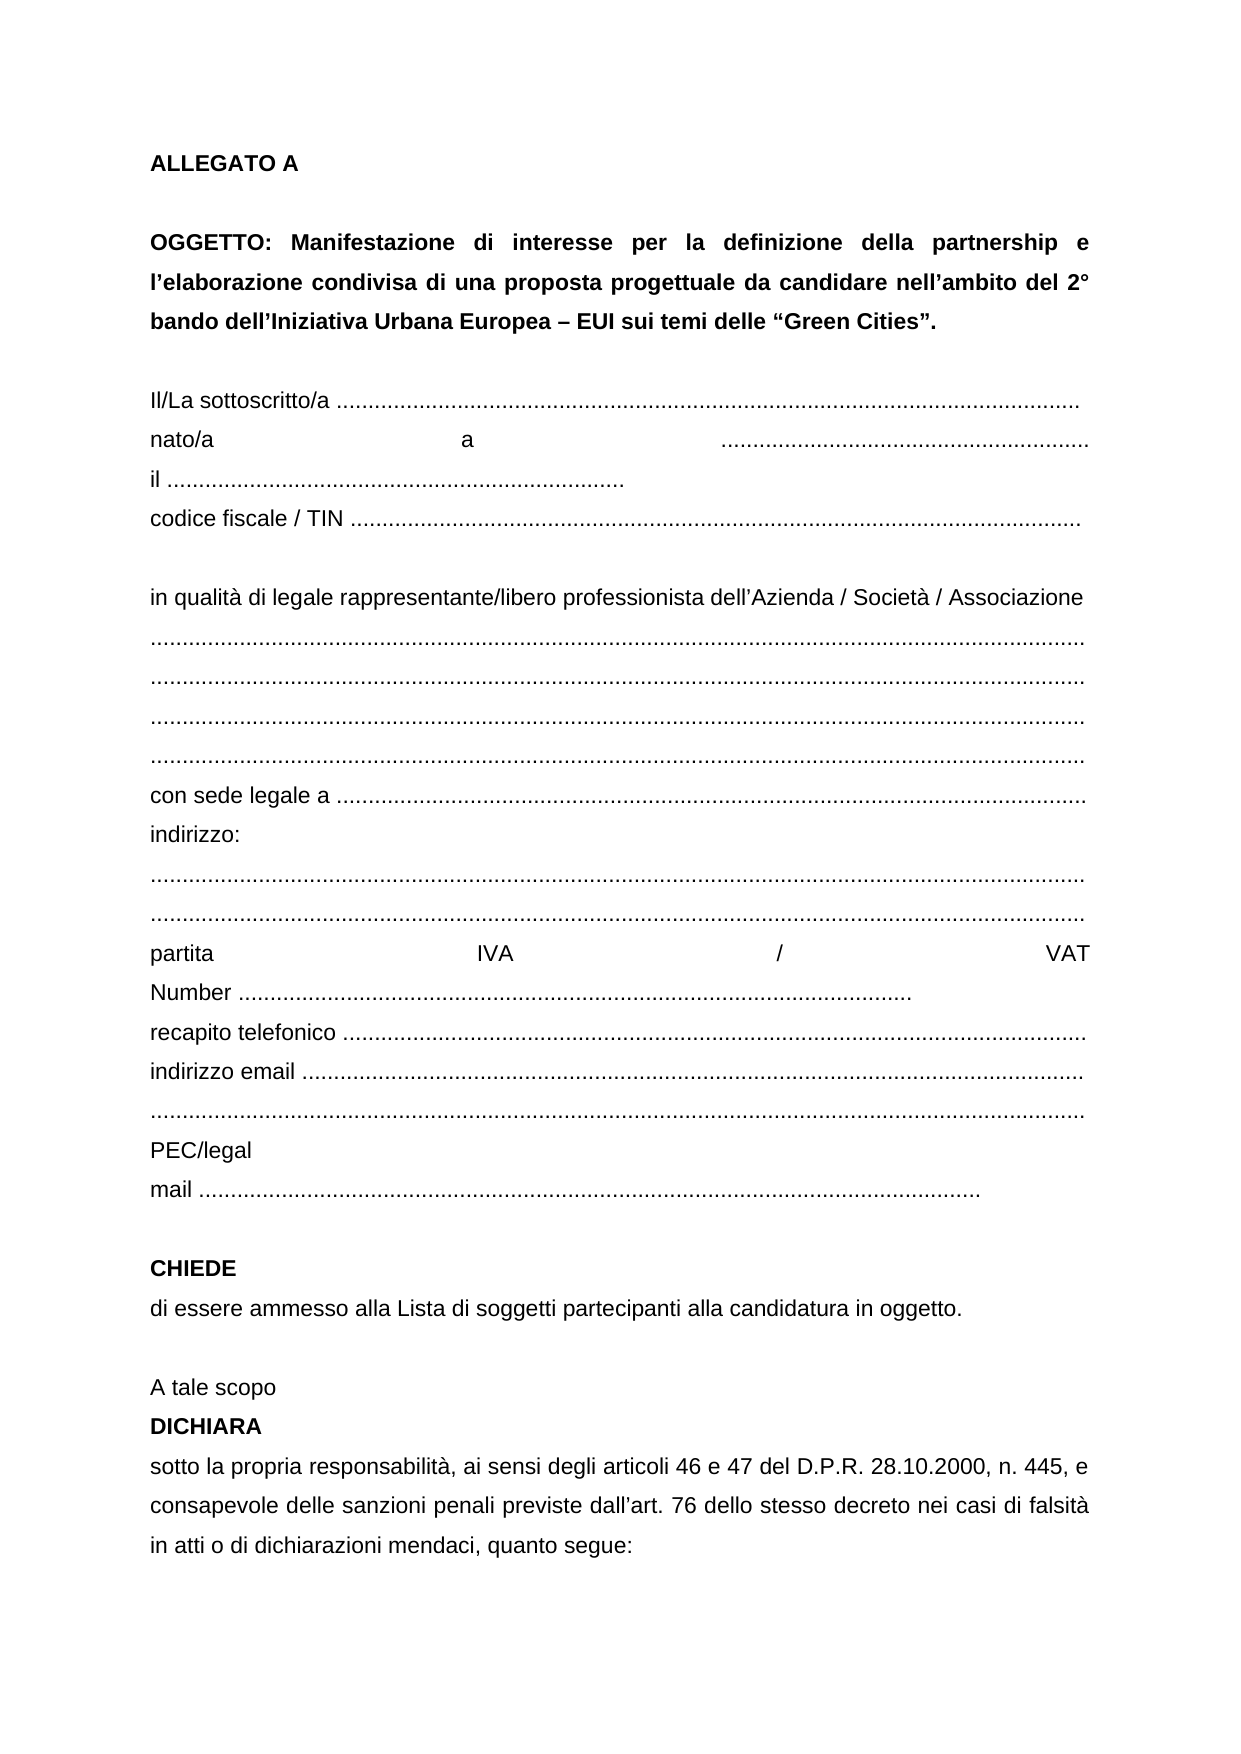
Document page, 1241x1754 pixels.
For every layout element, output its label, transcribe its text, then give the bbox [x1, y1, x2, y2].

text DICHIARA [150, 1413, 1090, 1440]
text codice fiscale / TIN ................................................................................................................... [150, 505, 1090, 532]
text A tale scopo [150, 1374, 1090, 1400]
text sotto la propria responsabilità, ai sensi degli articoli 46 e 47 del D.P.R. 28.10.2000, n. 445, e consapevole delle sanzioni penali previste dall’art. 76 dello stesso decreto nei casi di falsità in atti o di dichiarazioni mendaci, quanto segue: [150, 1453, 1090, 1558]
text Il/La sottoscritto/a ..................................................................................................................... [150, 387, 1090, 413]
text ALLEGATO A [150, 150, 1090, 176]
text recapito telefonico ..................................................................................................................... [150, 1018, 1090, 1045]
text in qualità di legale rappresentante/libero professionista dell’Azienda / Società / Associazione [150, 584, 1090, 611]
text OGGETTO: Manifestazione di interesse per la definizione della partnership e l’elaborazione condivisa di una proposta progettuale da candidare nell’ambito del 2° bando dell’Iniziativa Urbana Europea – EUI sui temi delle “Green Cities”. [150, 229, 1090, 334]
text PEC/legal mail ........................................................................................................................... [150, 1137, 1090, 1203]
text di essere ammesso alla Lista di soggetti partecipanti alla candidatura in oggetto. [150, 1295, 1090, 1321]
text con sede legale a ...................................................................................................................... [150, 782, 1090, 808]
text partita IVA / VAT Number .......................................................................................................... [150, 939, 1090, 1005]
text indirizzo: [150, 821, 1090, 847]
text ................................................................................................................................................... [150, 900, 1090, 926]
text nato/a a .......................................................... il ........................................................................ [150, 426, 1090, 492]
text CHIEDE [150, 1255, 1090, 1282]
text ................................................................................................................................................... [150, 1097, 1090, 1124]
text indirizzo email ........................................................................................................................... [150, 1058, 1090, 1084]
text ............................................................................................................................................................................................................................................................................................................................................................................................................................................................................................................................................................................................................ [150, 624, 1090, 768]
text ................................................................................................................................................... [150, 861, 1090, 887]
